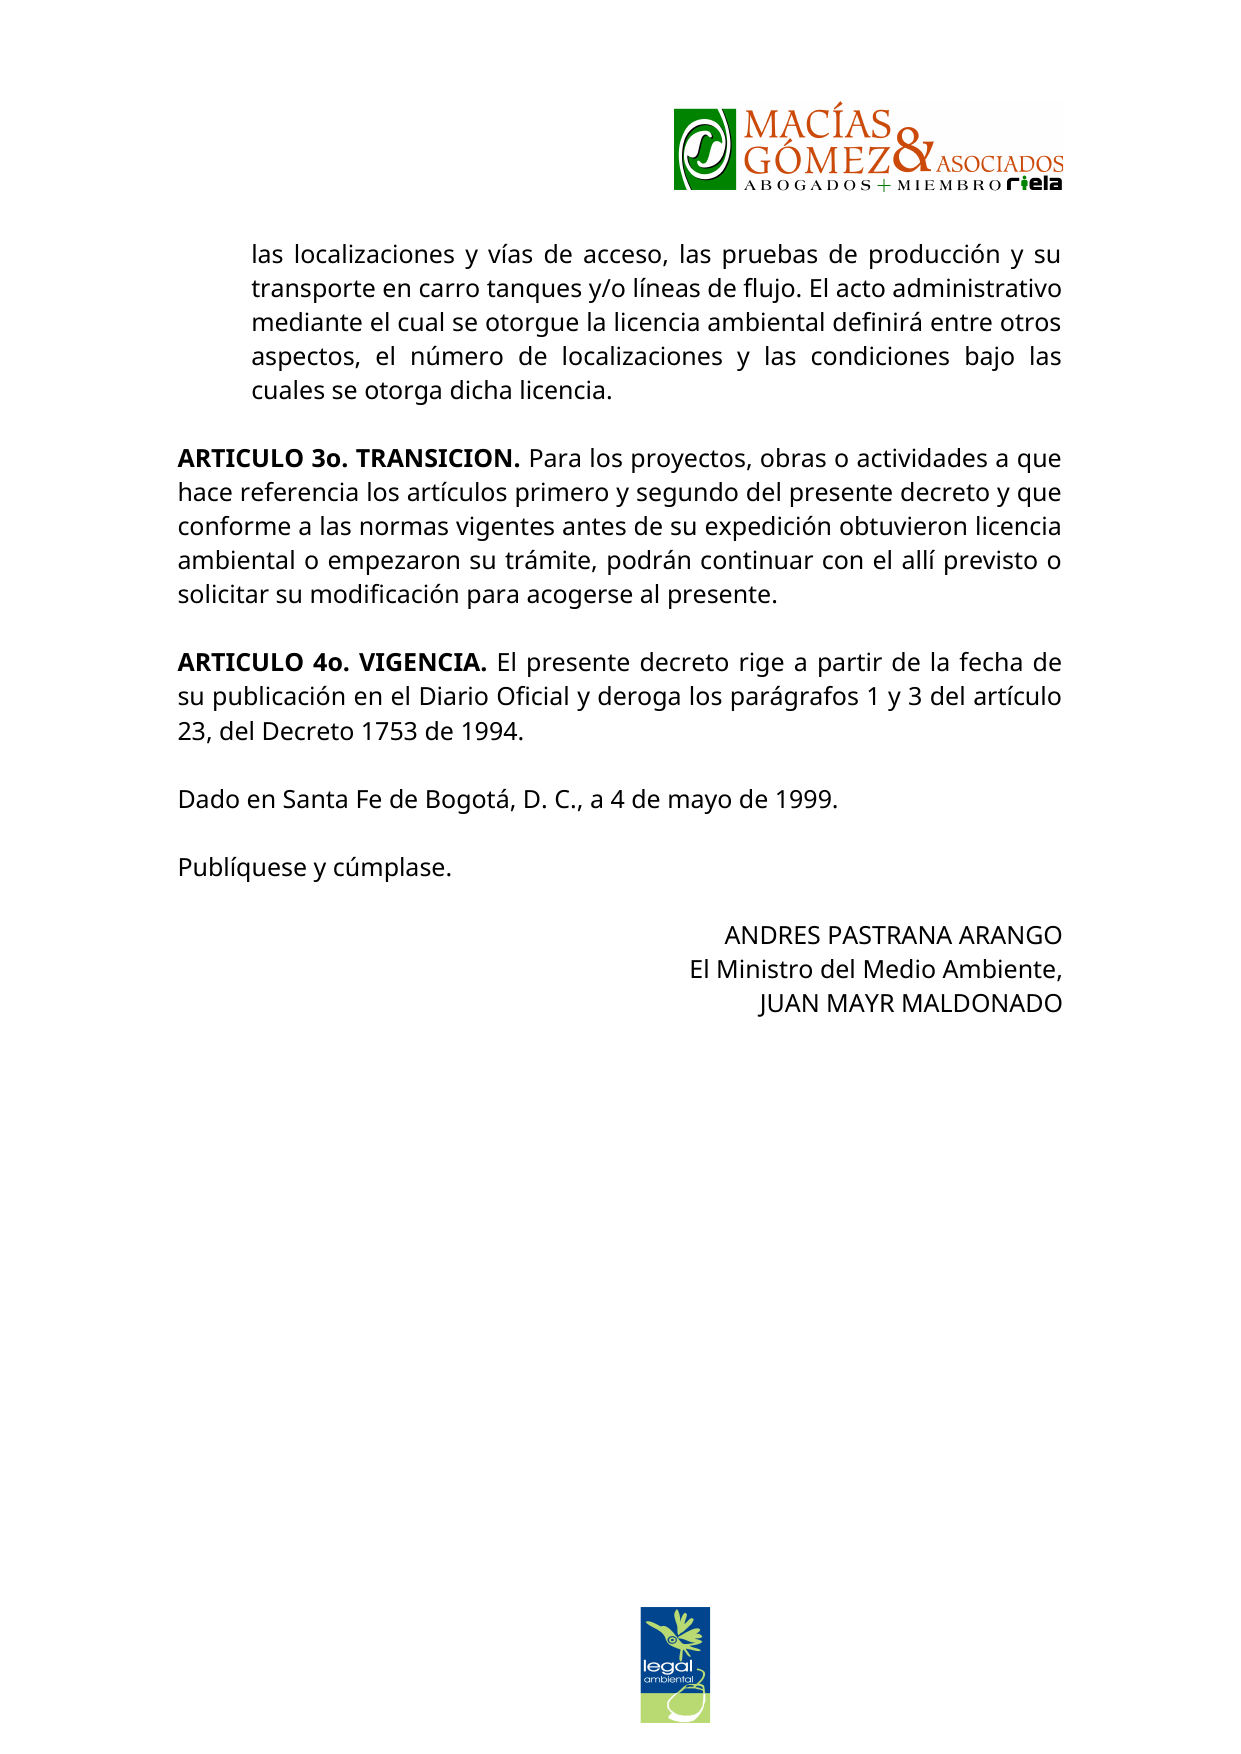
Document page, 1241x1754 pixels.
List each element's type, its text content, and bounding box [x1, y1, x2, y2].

text ARTICULO 4o. VIGENCIA. El presente decreto rige a partir de la fecha de su publicación en el Diario Oficial y deroga los parágrafos 1 y 3 del artículo 23, del Decreto 1753 de 1994. [177, 645, 1063, 747]
text ANDRES PASTRANA ARANGO [177, 917, 1063, 952]
picture [640, 1607, 711, 1723]
text El Ministro del Medio Ambiente, [177, 952, 1063, 986]
text JUAN MAYR MALDONADO [177, 986, 1063, 1020]
text Dado en Santa Fe de Bogotá, D. C., a 4 de mayo de 1999. [177, 781, 1063, 815]
text Publíquese y cúmplase. [177, 849, 1063, 883]
text ARTICULO 3o. TRANSICION. Para los proyectos, obras o actividades a que hace referencia los artículos primero y segundo del presente decreto y que conforme a las normas vigentes antes de su expedición obtuvieron licencia ambiental o empezaron su trámite, podrán continuar con el allí previsto o solicitar su modificación para acogerse al presente. [177, 441, 1063, 611]
picture [674, 101, 1064, 192]
